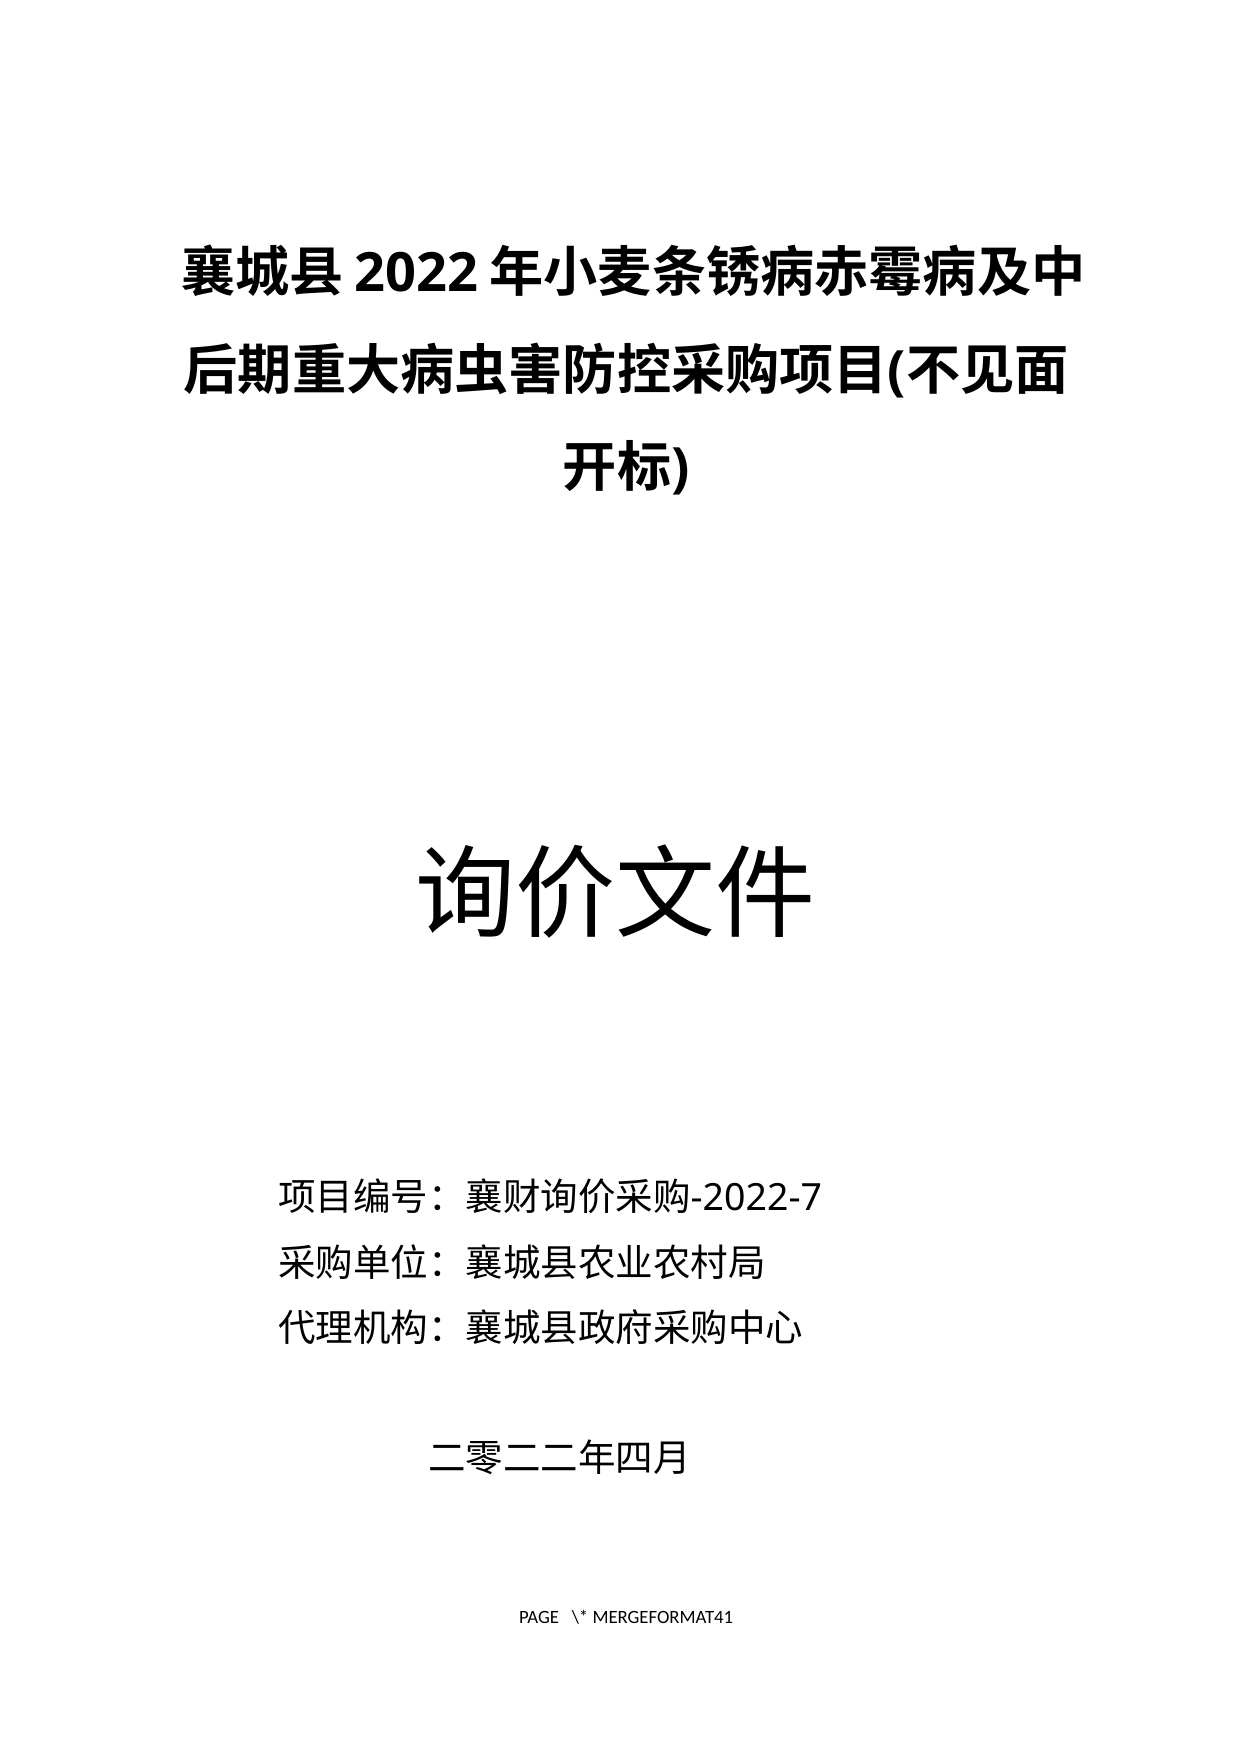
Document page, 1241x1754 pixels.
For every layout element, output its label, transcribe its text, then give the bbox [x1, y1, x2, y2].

text 项目编号：襄财询价采购-2022-7 [165, 1162, 1087, 1227]
text 询价文件 [165, 804, 1087, 967]
text 二零二二年四月 [165, 1422, 1087, 1487]
text 襄城县2022年小麦条锈病赤霉病及中后期重大病虫害防控采购项目(不见面开标) [165, 219, 1087, 512]
text 采购单位：襄城县农业农村局 [165, 1227, 1087, 1292]
text 代理机构：襄城县政府采购中心 [165, 1292, 1087, 1357]
